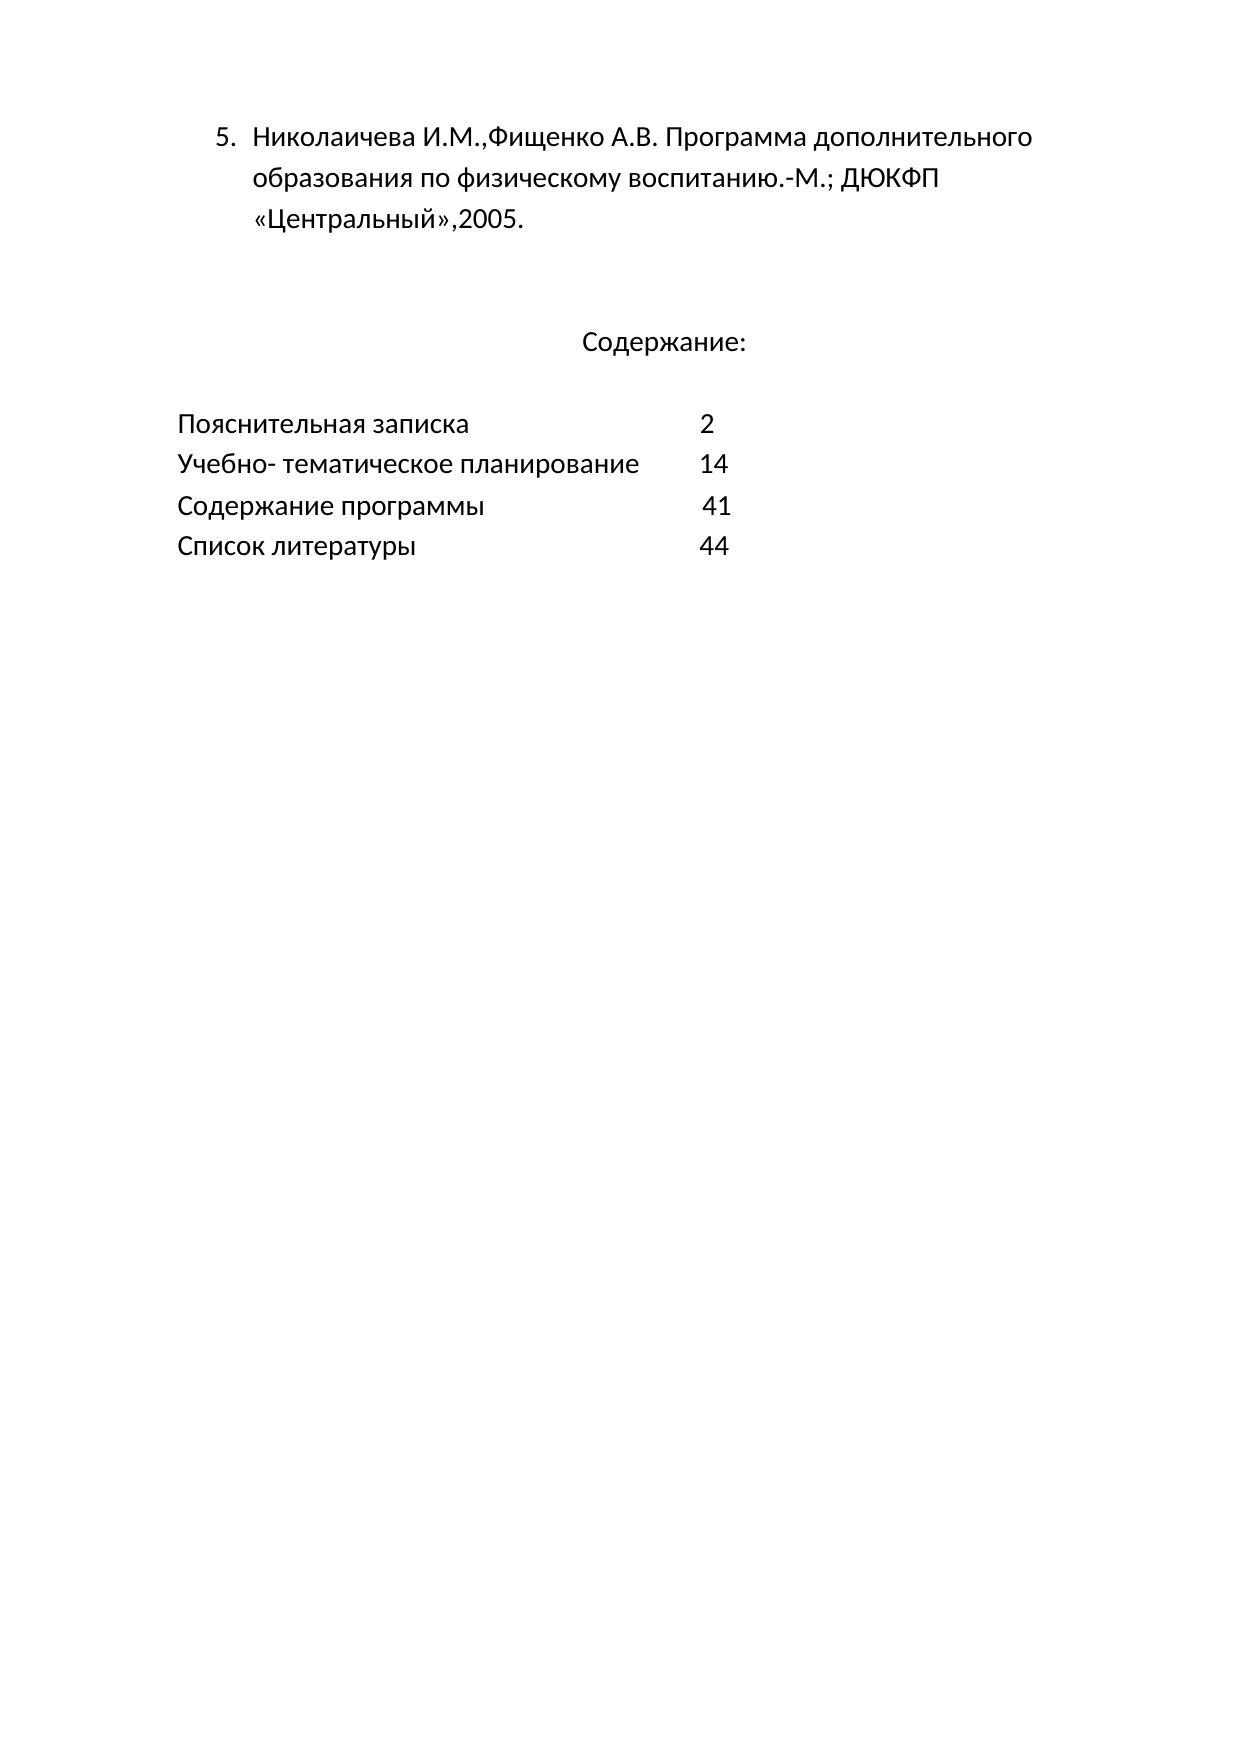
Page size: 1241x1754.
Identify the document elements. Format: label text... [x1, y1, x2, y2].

text Пояснительная записка 2 [177, 405, 1152, 440]
text Содержание: [177, 323, 1152, 358]
list Николаичева И.М.,Фищенко А.В. Программа дополнительного образования по физическому воспитанию.-М.; ДЮКФП «Центральный»,2005. [215, 118, 1152, 236]
text Список литературы 44 [177, 527, 1152, 563]
text Учебно- тематическое планирование 14 [177, 446, 1152, 481]
text Содержание программы 41 [177, 487, 1152, 522]
